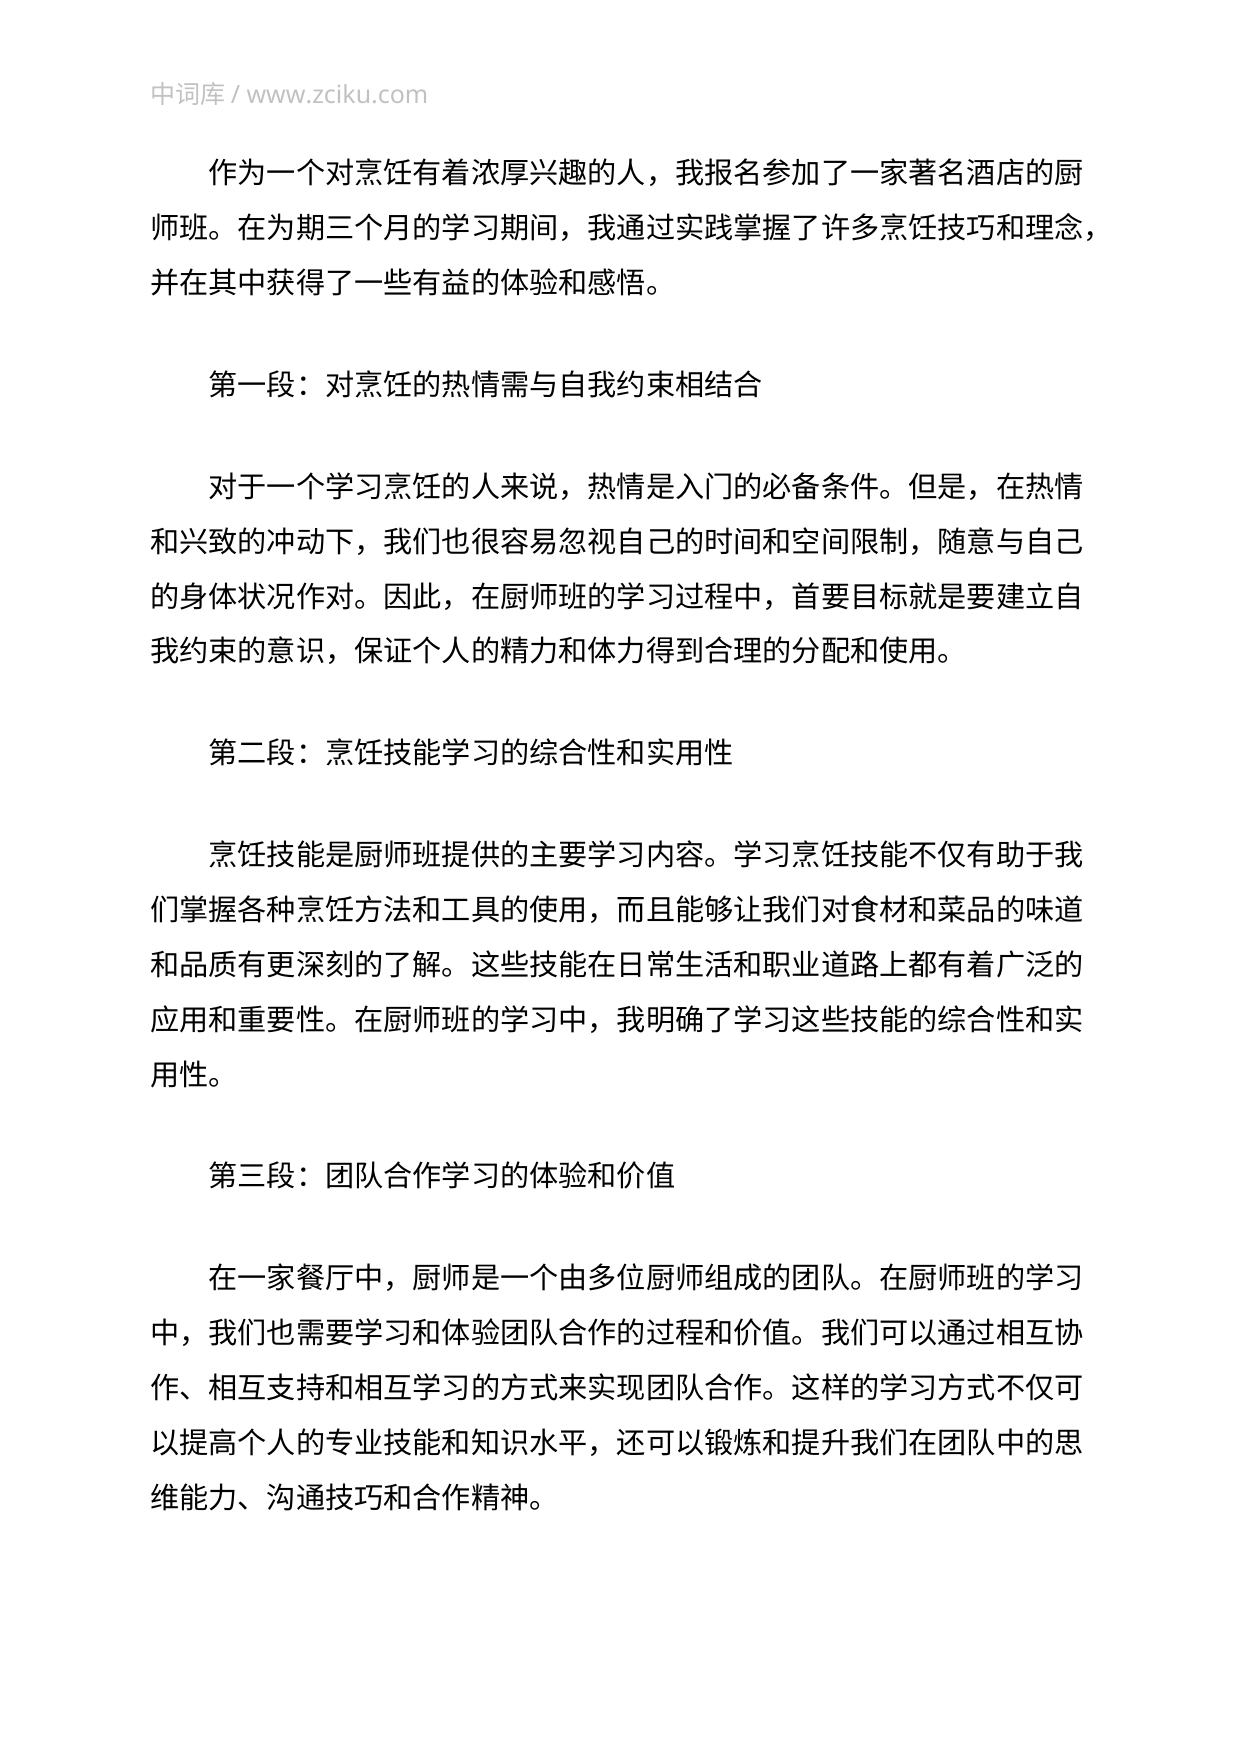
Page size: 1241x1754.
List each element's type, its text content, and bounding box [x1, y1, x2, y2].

text 第一段：对烹饪的热情需与自我约束相结合 [150, 362, 1090, 404]
text 烹饪技能是厨师班提供的主要学习内容。学习烹饪技能不仅有助于我们掌握各种烹饪方法和工具的使用，而且能够让我们对食材和菜品的味道和品质有更深刻的了解。这些技能在日常生活和职业道路上都有着广泛的应用和重要性。在厨师班的学习中，我明确了学习这些技能的综合性和实用性。 [150, 832, 1090, 1093]
text 对于一个学习烹饪的人来说，热情是入门的必备条件。但是，在热情和兴致的冲动下，我们也很容易忽视自己的时间和空间限制，随意与自己的身体状况作对。因此，在厨师班的学习过程中，首要目标就是要建立自我约束的意识，保证个人的精力和体力得到合理的分配和使用。 [150, 463, 1090, 670]
text 第二段：烹饪技能学习的综合性和实用性 [150, 730, 1090, 772]
text 作为一个对烹饪有着浓厚兴趣的人，我报名参加了一家著名酒店的厨师班。在为期三个月的学习期间，我通过实践掌握了许多烹饪技巧和理念，并在其中获得了一些有益的体验和感悟。 [150, 150, 1090, 302]
text 第三段：团队合作学习的体验和价值 [150, 1153, 1090, 1195]
text 在一家餐厅中，厨师是一个由多位厨师组成的团队。在厨师班的学习中，我们也需要学习和体验团队合作的过程和价值。我们可以通过相互协作、相互支持和相互学习的方式来实现团队合作。这样的学习方式不仅可以提高个人的专业技能和知识水平，还可以锻炼和提升我们在团队中的思维能力、沟通技巧和合作精神。 [150, 1255, 1090, 1517]
